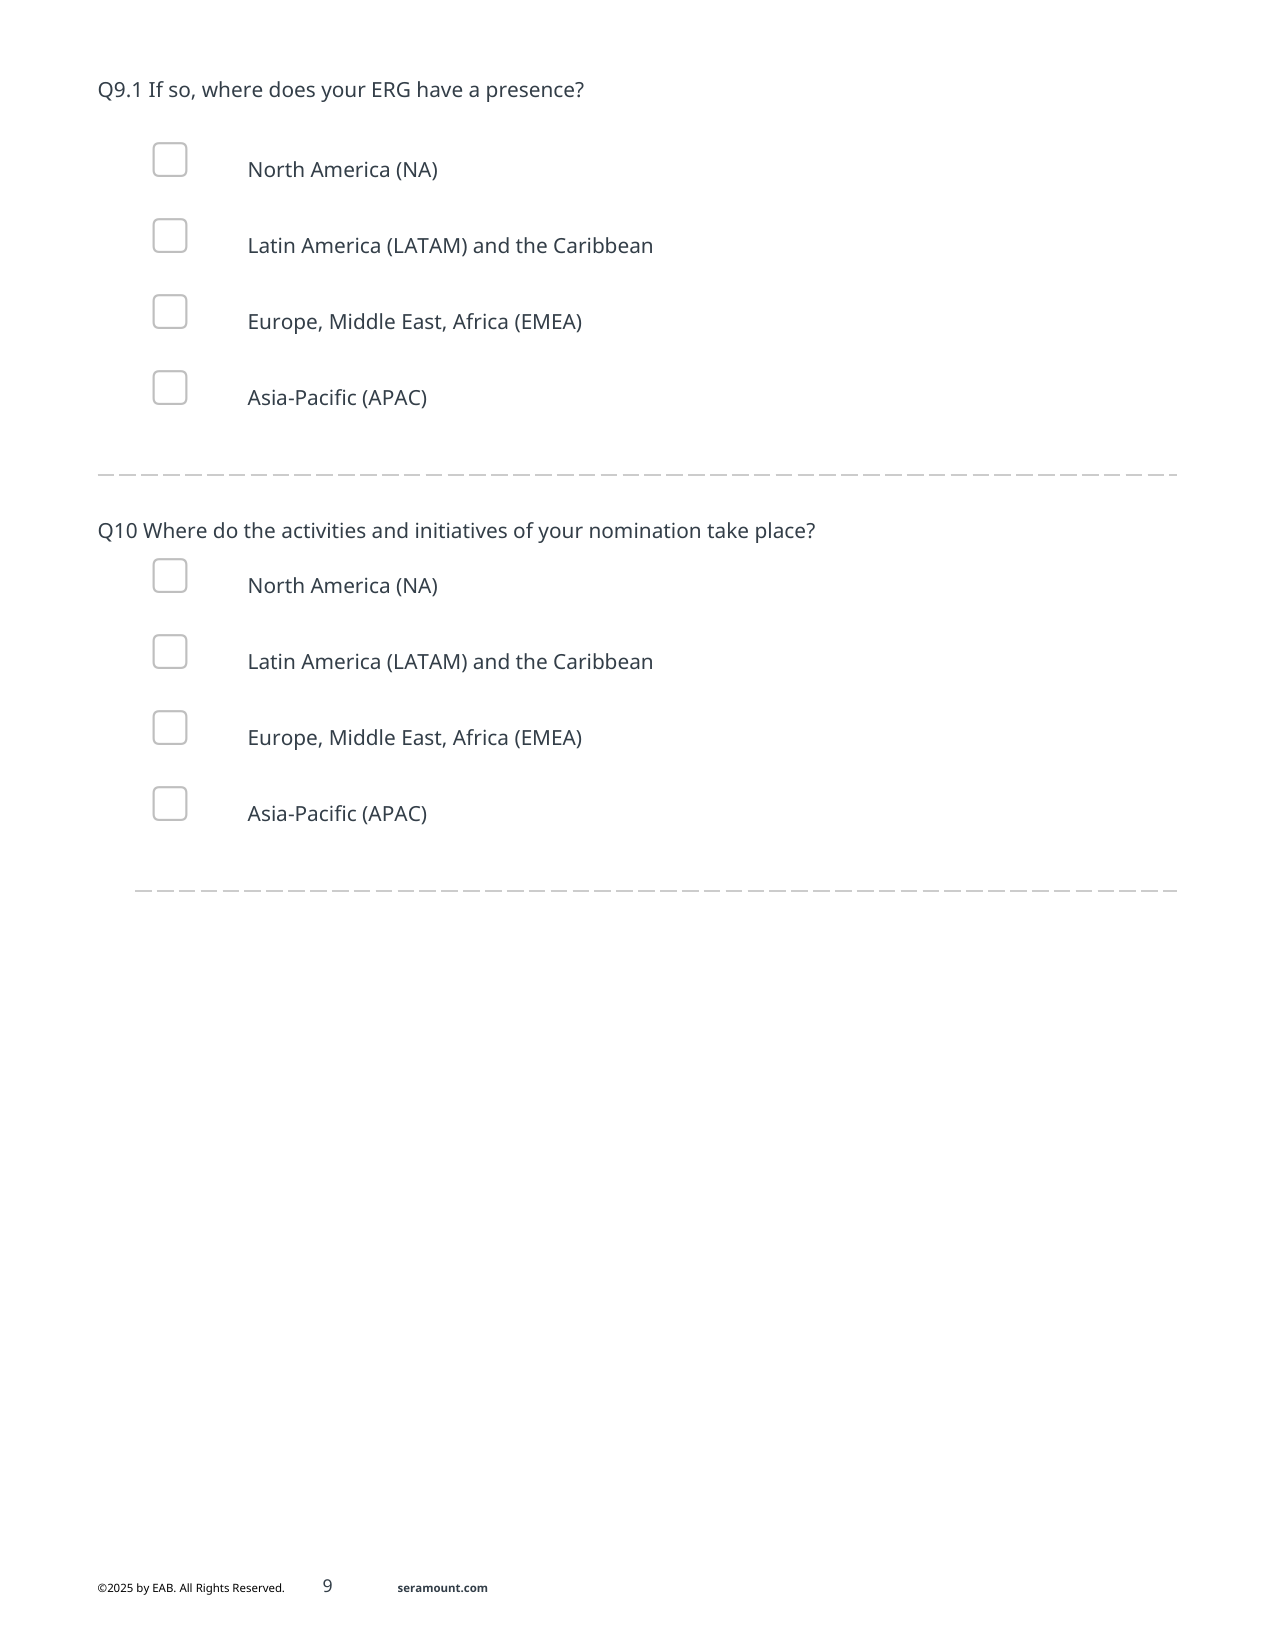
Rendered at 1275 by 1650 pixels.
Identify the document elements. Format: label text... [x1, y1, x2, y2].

list North America (NA) [135, 545, 1177, 611]
list Europe, Middle East, Africa (EMEA) [135, 281, 1177, 347]
list North America (NA) [135, 129, 1177, 195]
list Latin America (LATAM) and the Caribbean [135, 621, 1177, 687]
list Europe, Middle East, Africa (EMEA) [135, 697, 1177, 763]
list Asia-Pacific (APAC) [135, 773, 1177, 839]
text Q10 Where do the activities and initiatives of your nomination take place? [97, 517, 1177, 545]
list Latin America (LATAM) and the Caribbean [135, 205, 1177, 271]
text Q9.1 If so, where does your ERG have a presence? [97, 75, 1177, 129]
list Asia-Pacific (APAC) [135, 357, 1177, 423]
